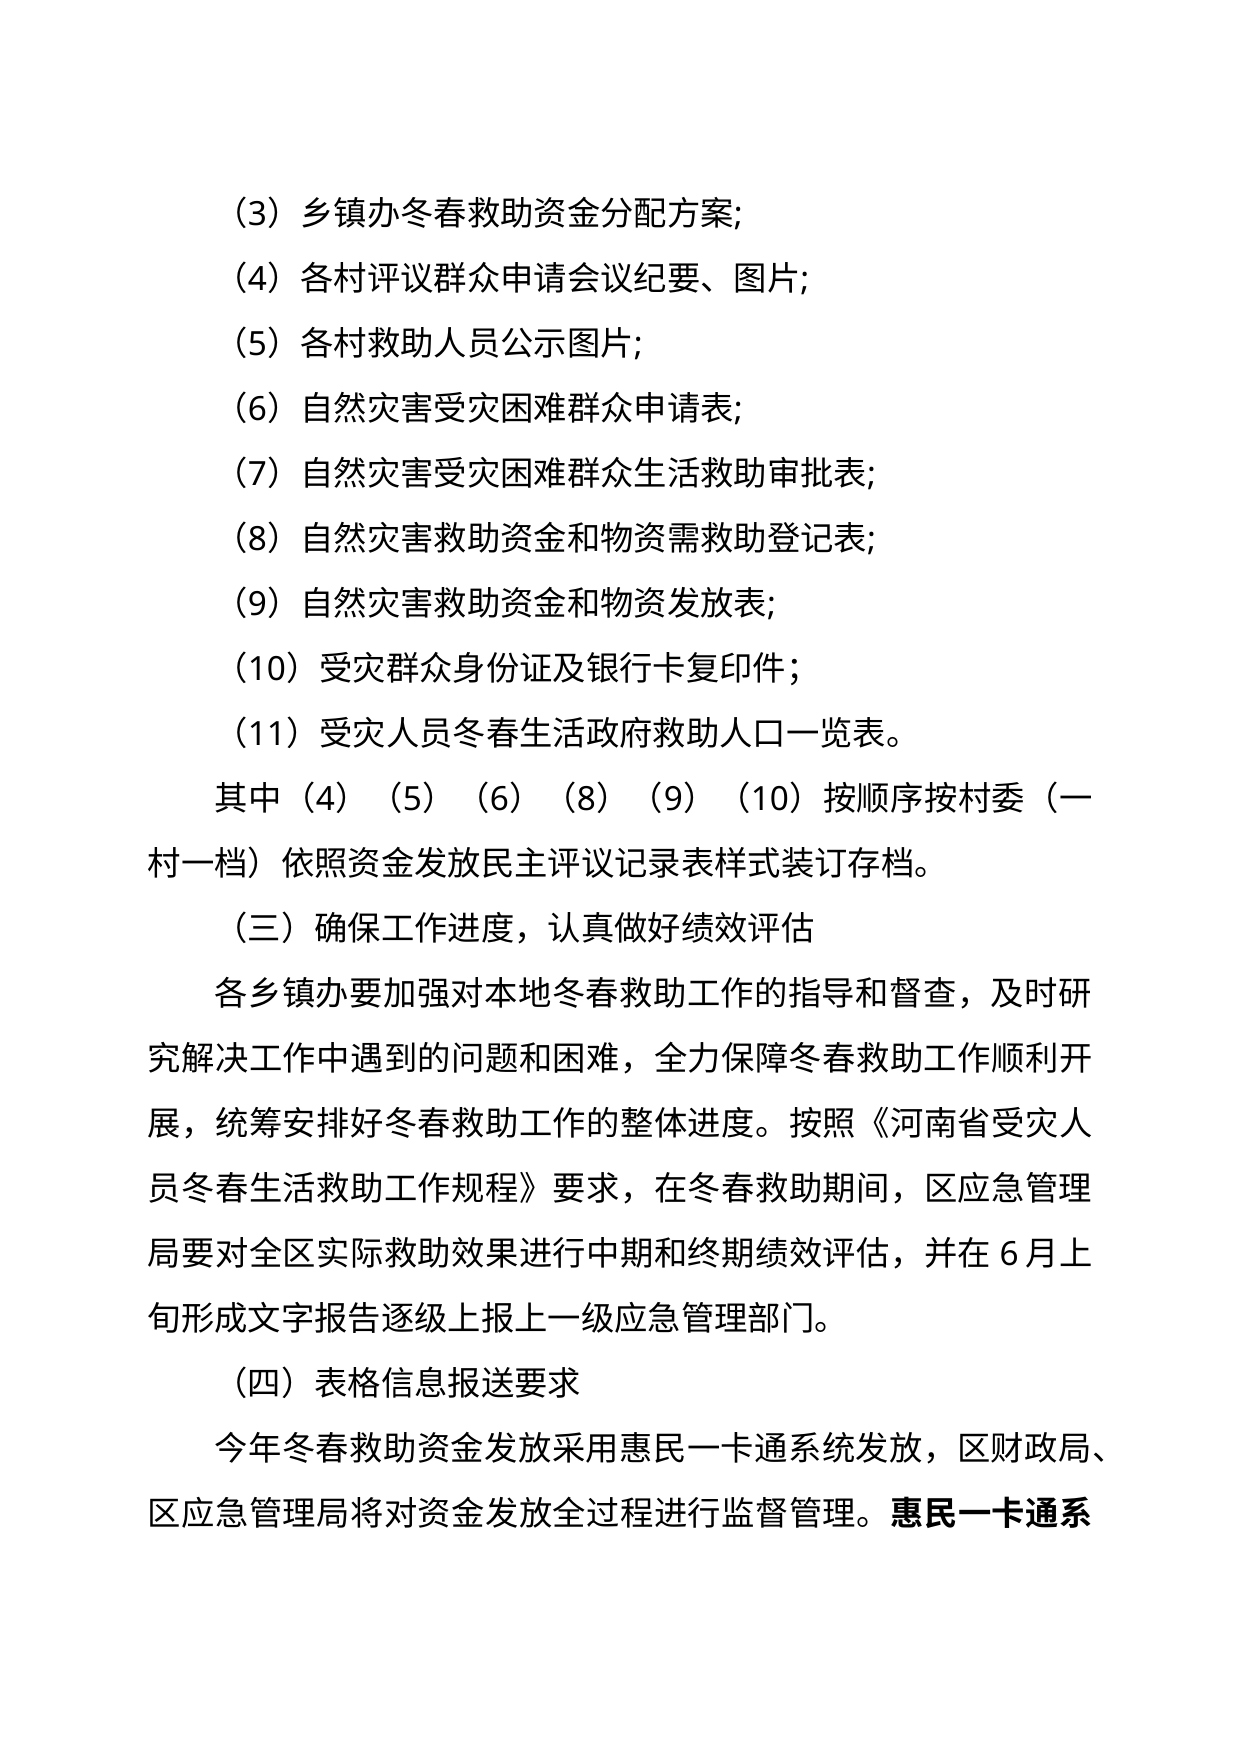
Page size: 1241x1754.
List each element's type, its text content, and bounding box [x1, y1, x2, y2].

text （四）表格信息报送要求 [148, 1348, 1092, 1413]
text （3）乡镇办冬春救助资金分配方案; [148, 178, 1092, 243]
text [148, 1413, 1092, 1543]
text （8）自然灾害救助资金和物资需救助登记表; [148, 503, 1092, 568]
text （7）自然灾害受灾困难群众生活救助审批表; [148, 438, 1092, 503]
text （5）各村救助人员公示图片; [148, 308, 1092, 373]
text 各乡镇办要加强对本地冬春救助工作的指导和督查，及时研究解决工作中遇到的问题和困难，全力保障冬春救助工作顺利开展，统筹安排好冬春救助工作的整体进度。按照《河南省受灾人员冬春生活救助工作规程》要求，在冬春救助期间，区应急管理局要对全区实际救助效果进行中期和终期绩效评估，并在6月上旬形成文字报告逐级上报上一级应急管理部门。 [148, 958, 1092, 1348]
text （10）受灾群众身份证及银行卡复印件； [148, 633, 1092, 698]
text （4）各村评议群众申请会议纪要、图片; [148, 243, 1092, 308]
text （三）确保工作进度，认真做好绩效评估 [148, 893, 1092, 958]
text （9）自然灾害救助资金和物资发放表; [148, 568, 1092, 633]
text （11）受灾人员冬春生活政府救助人口一览表。 [148, 698, 1092, 763]
text 其中（4）（5）（6）（8）（9）（10）按顺序按村委（一村一档）依照资金发放民主评议记录表样式装订存档。 [148, 763, 1092, 893]
text （6）自然灾害受灾困难群众申请表; [148, 373, 1092, 438]
